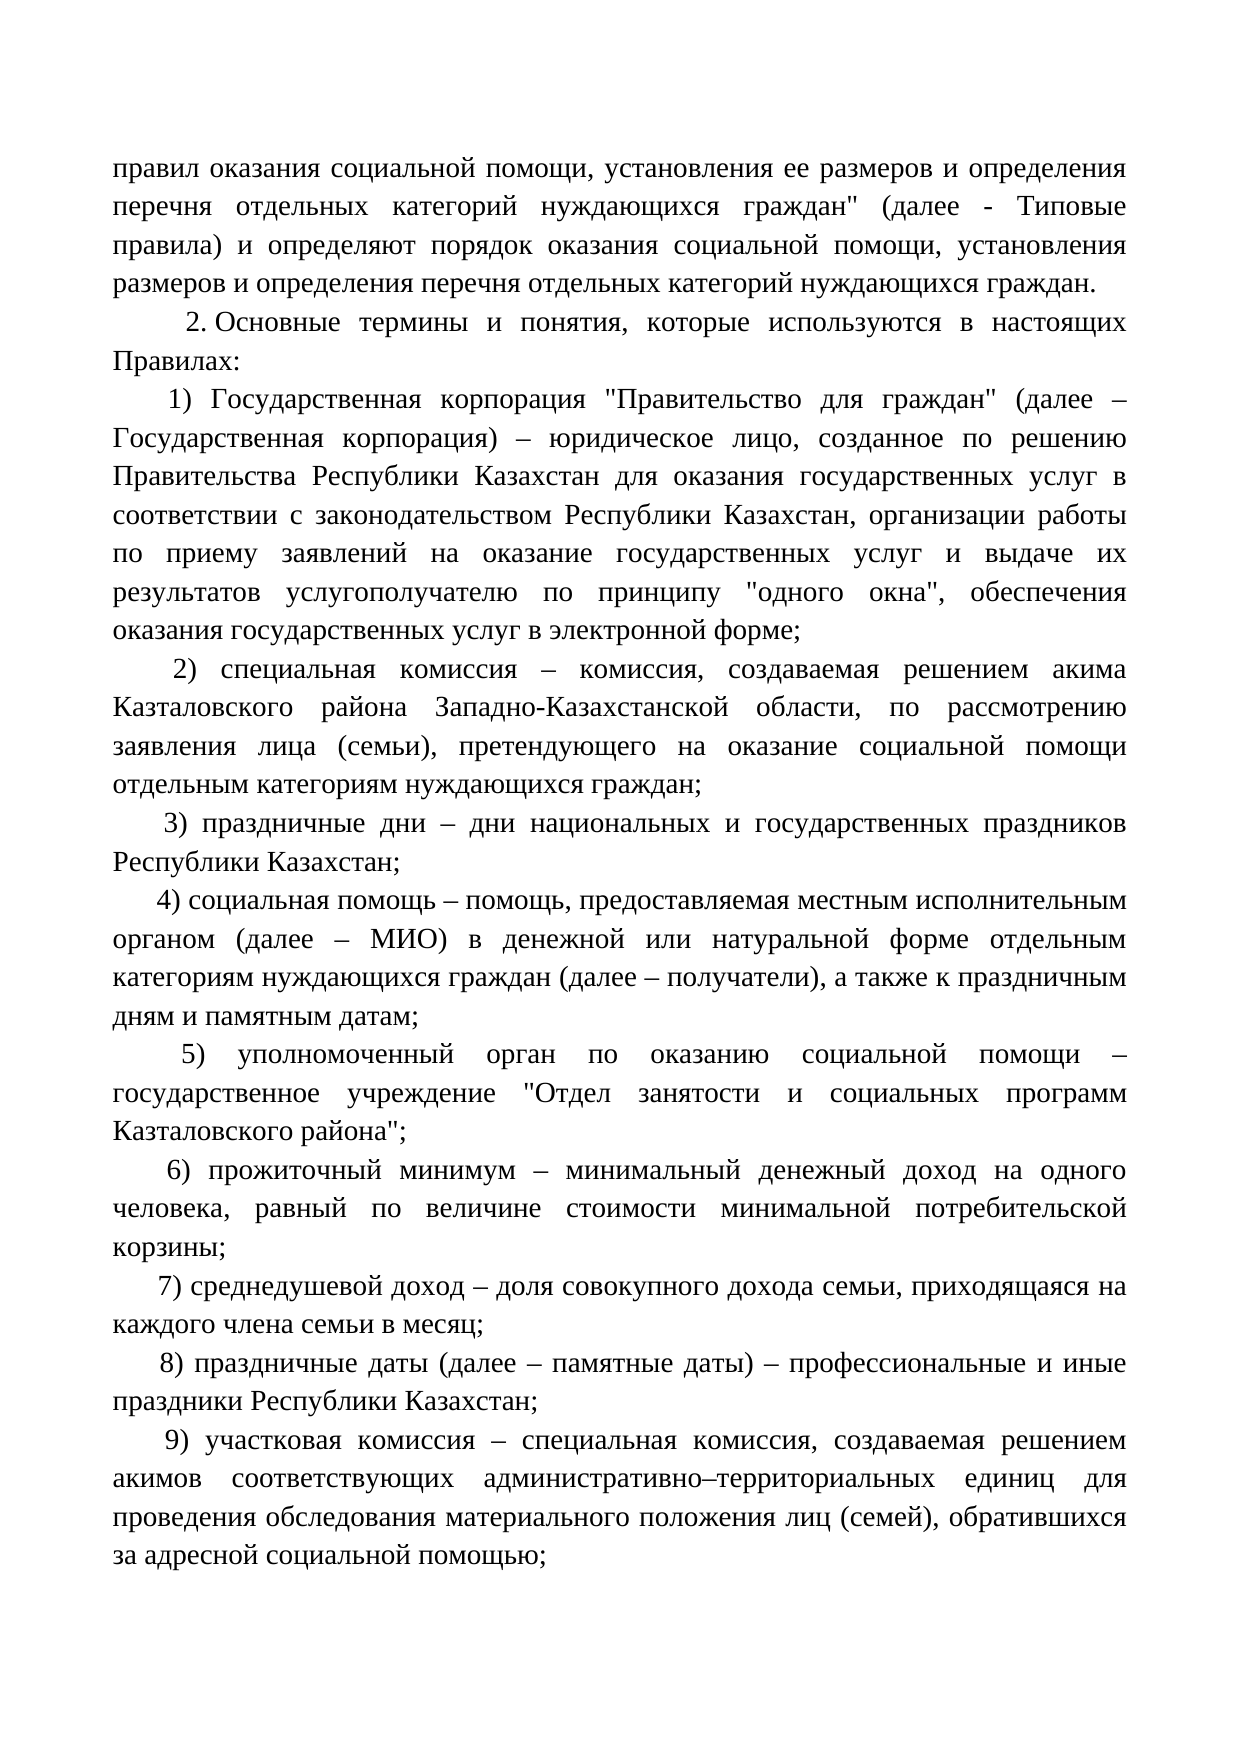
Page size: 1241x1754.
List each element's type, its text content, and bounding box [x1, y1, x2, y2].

text 9) участковая комиссия – специальная комиссия, создаваемая решением акимов соответствующих административно–территориальных единиц для проведения обследования материального положения лиц (семей), обратившихся за адресной социальной помощью; [112, 1422, 1128, 1571]
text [112, 150, 1128, 299]
text 6) прожиточный минимум – минимальный денежный доход на одного человека, равный по величине стоимости минимальной потребительской корзины; [112, 1152, 1128, 1263]
text 8) праздничные даты (далее – памятные даты) – профессиональные и иные праздники Республики Казахстан; [112, 1345, 1128, 1417]
text 3) праздничные дни – дни национальных и государственных праздников Республики Казахстан; [112, 805, 1128, 877]
text 2. Основные термины и понятия, которые используются в настоящих Правилах: [112, 304, 1128, 376]
text 2) специальная комиссия – комиссия, создаваемая решением акима Казталовского района Западно-Казахстанской области, по рассмотрению заявления лица (семьи), претендующего на оказание социальной помощи отдельным категориям нуждающихся граждан; [112, 651, 1128, 800]
text 1) Государственная корпорация "Правительство для граждан" (далее – Государственная корпорация) – юридическое лицо, созданное по решению Правительства Республики Казахстан для оказания государственных услуг в соответствии с законодательством Республики Казахстан, организации работы по приему заявлений на оказание государственных услуг и выдаче их результатов услугополучателю по принципу "одного окна", обеспечения оказания государственных услуг в электронной форме; [112, 381, 1128, 646]
text 5) уполномоченный орган по оказанию социальной помощи – государственное учреждение "Отдел занятости и социальных программ Казталовского района"; [112, 1036, 1128, 1147]
text 7) среднедушевой доход – доля совокупного дохода семьи, приходящаяся на каждого члена семьи в месяц; [112, 1268, 1128, 1340]
text 4) социальная помощь – помощь, предоставляемая местным исполнительным органом (далее – МИО) в денежной или натуральной форме отдельным категориям нуждающихся граждан (далее – получатели), а также к праздничным дням и памятным датам; [112, 882, 1128, 1031]
